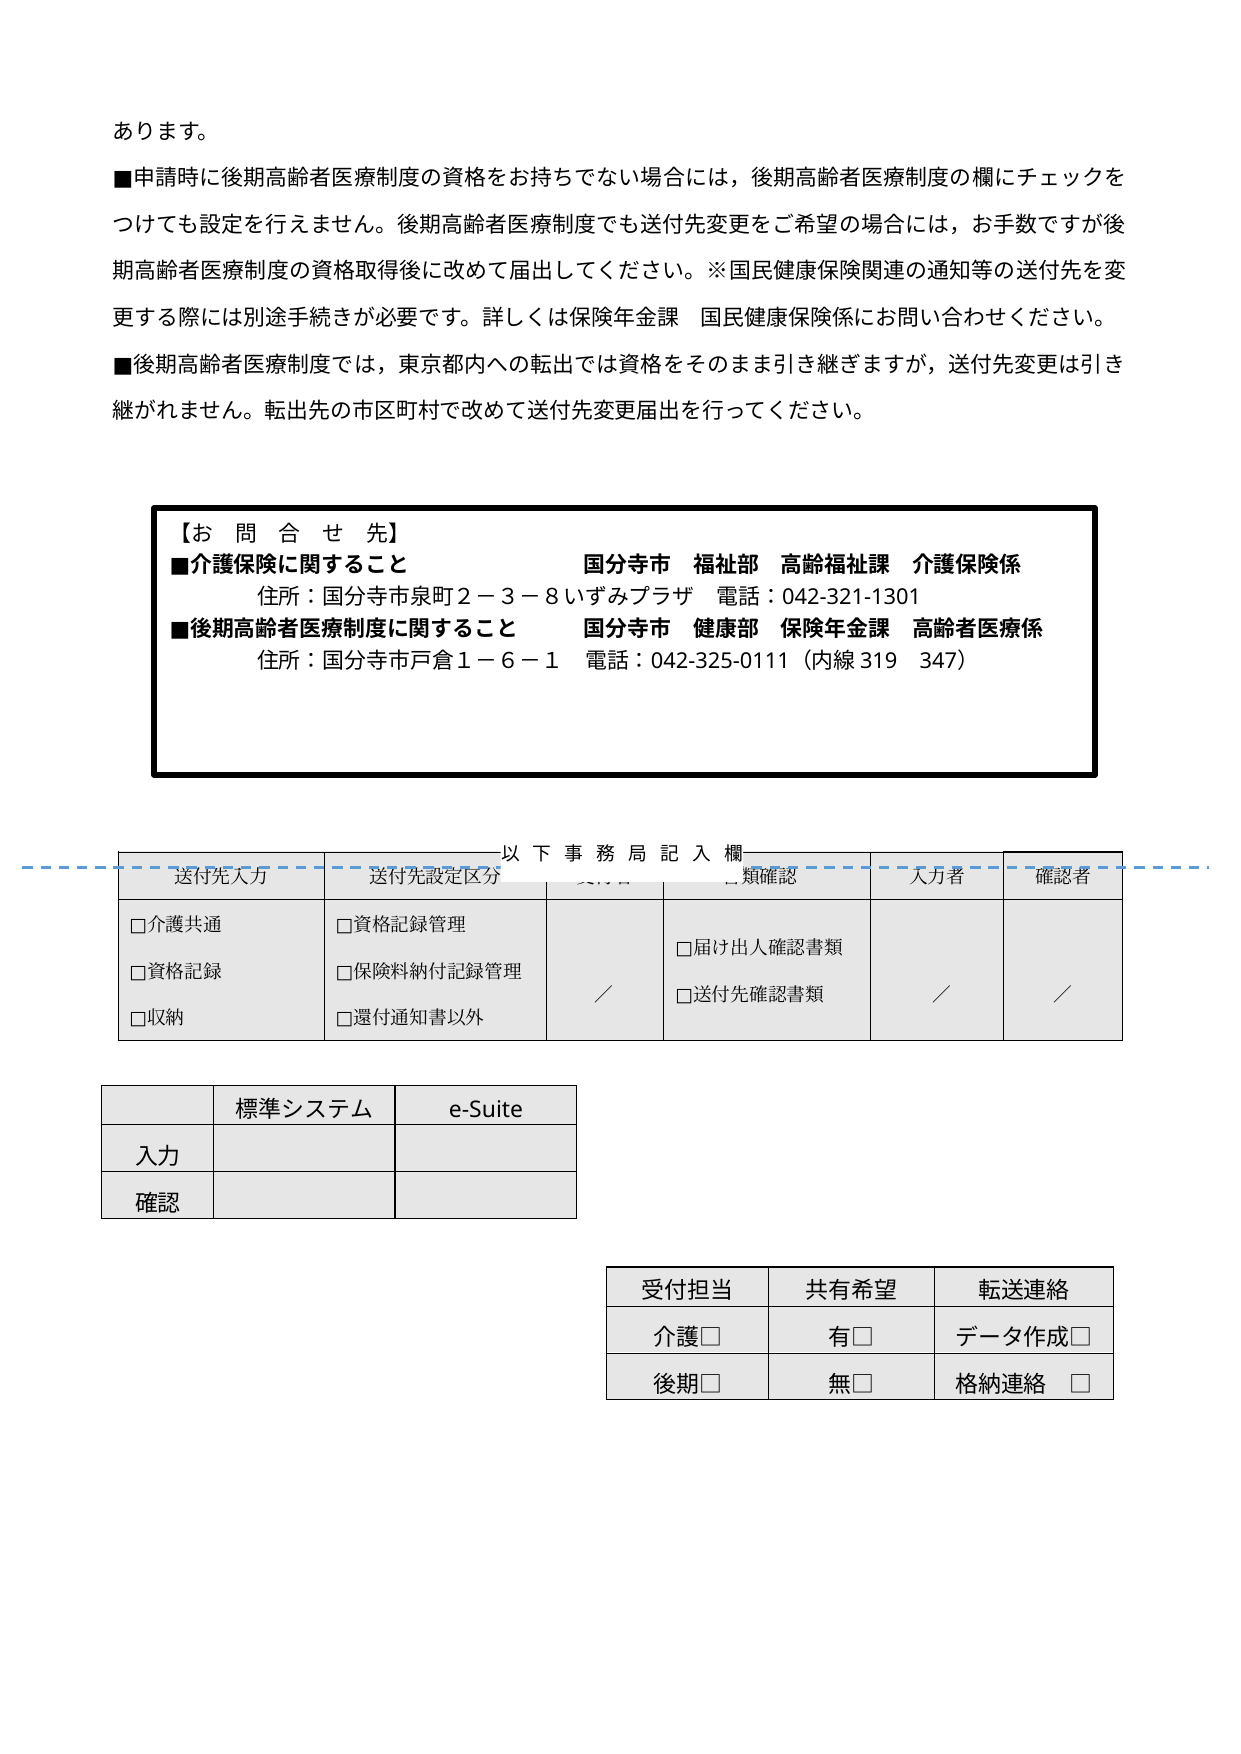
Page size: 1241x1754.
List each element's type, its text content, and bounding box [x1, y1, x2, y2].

table_header 送付先設定区分 [325, 853, 546, 899]
table_cell データ作成□ [935, 1307, 1113, 1352]
text ■申請時に後期高齢者医療制度の資格をお持ちでない場合には，後期高齢者医療制度の欄にチェックをつけても設定を行えません。後期高齢者医療制度でも送付先変更をご希望の場合には，お手数ですが後期高齢者医療制度の資格取得後に改めて届出してください。※国民健康保険関連の通知等の送付先を変更する際には別途手続きが必要です。詳しくは保険年金課 国民健康保険係にお問い合わせください。 [112, 153, 1128, 339]
table_cell 後期□ [607, 1354, 768, 1399]
table_cell [396, 1172, 576, 1218]
table_cell ／ [547, 900, 663, 1040]
table_cell ／ [871, 900, 1003, 1040]
table_header e-Suite [396, 1086, 576, 1124]
table_cell [396, 1125, 576, 1171]
table_cell [214, 1125, 394, 1171]
table_header 受付担当 [607, 1268, 768, 1306]
table_cell □資格記録管理 □保険料納付記録管理 □還付通知書以外 [325, 900, 546, 1040]
table_header [102, 1086, 213, 1124]
table_cell 有□ [769, 1307, 934, 1352]
table_cell □介護共通 □資格記録 □収納 [119, 900, 324, 1040]
table_header 共有希望 [769, 1268, 934, 1306]
table_header 書類確認 [664, 853, 870, 899]
table_header 送付先入力 [119, 853, 324, 899]
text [112, 106, 1128, 153]
table_cell 無□ [769, 1354, 934, 1399]
table_header 転送連絡 [935, 1268, 1113, 1306]
table_cell [214, 1172, 394, 1218]
table_cell □届け出人確認書類 □送付先確認書類 [664, 900, 870, 1040]
table_header 受付者 [547, 882, 663, 899]
table_cell 確認 [102, 1172, 213, 1218]
table_header 標準システム [214, 1086, 394, 1124]
table_header 入力者 [871, 853, 1003, 899]
table_cell 入力 [102, 1125, 213, 1171]
table_cell ／ [1004, 900, 1122, 1040]
table_cell 格納連絡 □ [935, 1354, 1113, 1399]
text ■後期高齢者医療制度では，東京都内への転出では資格をそのまま引き継ぎますが，送付先変更は引き継がれません。転出先の市区町村で改めて送付先変更届出を行ってください。 [112, 339, 1128, 432]
table_header 確認者 [1004, 853, 1122, 899]
table_cell 介護□ [607, 1307, 768, 1352]
